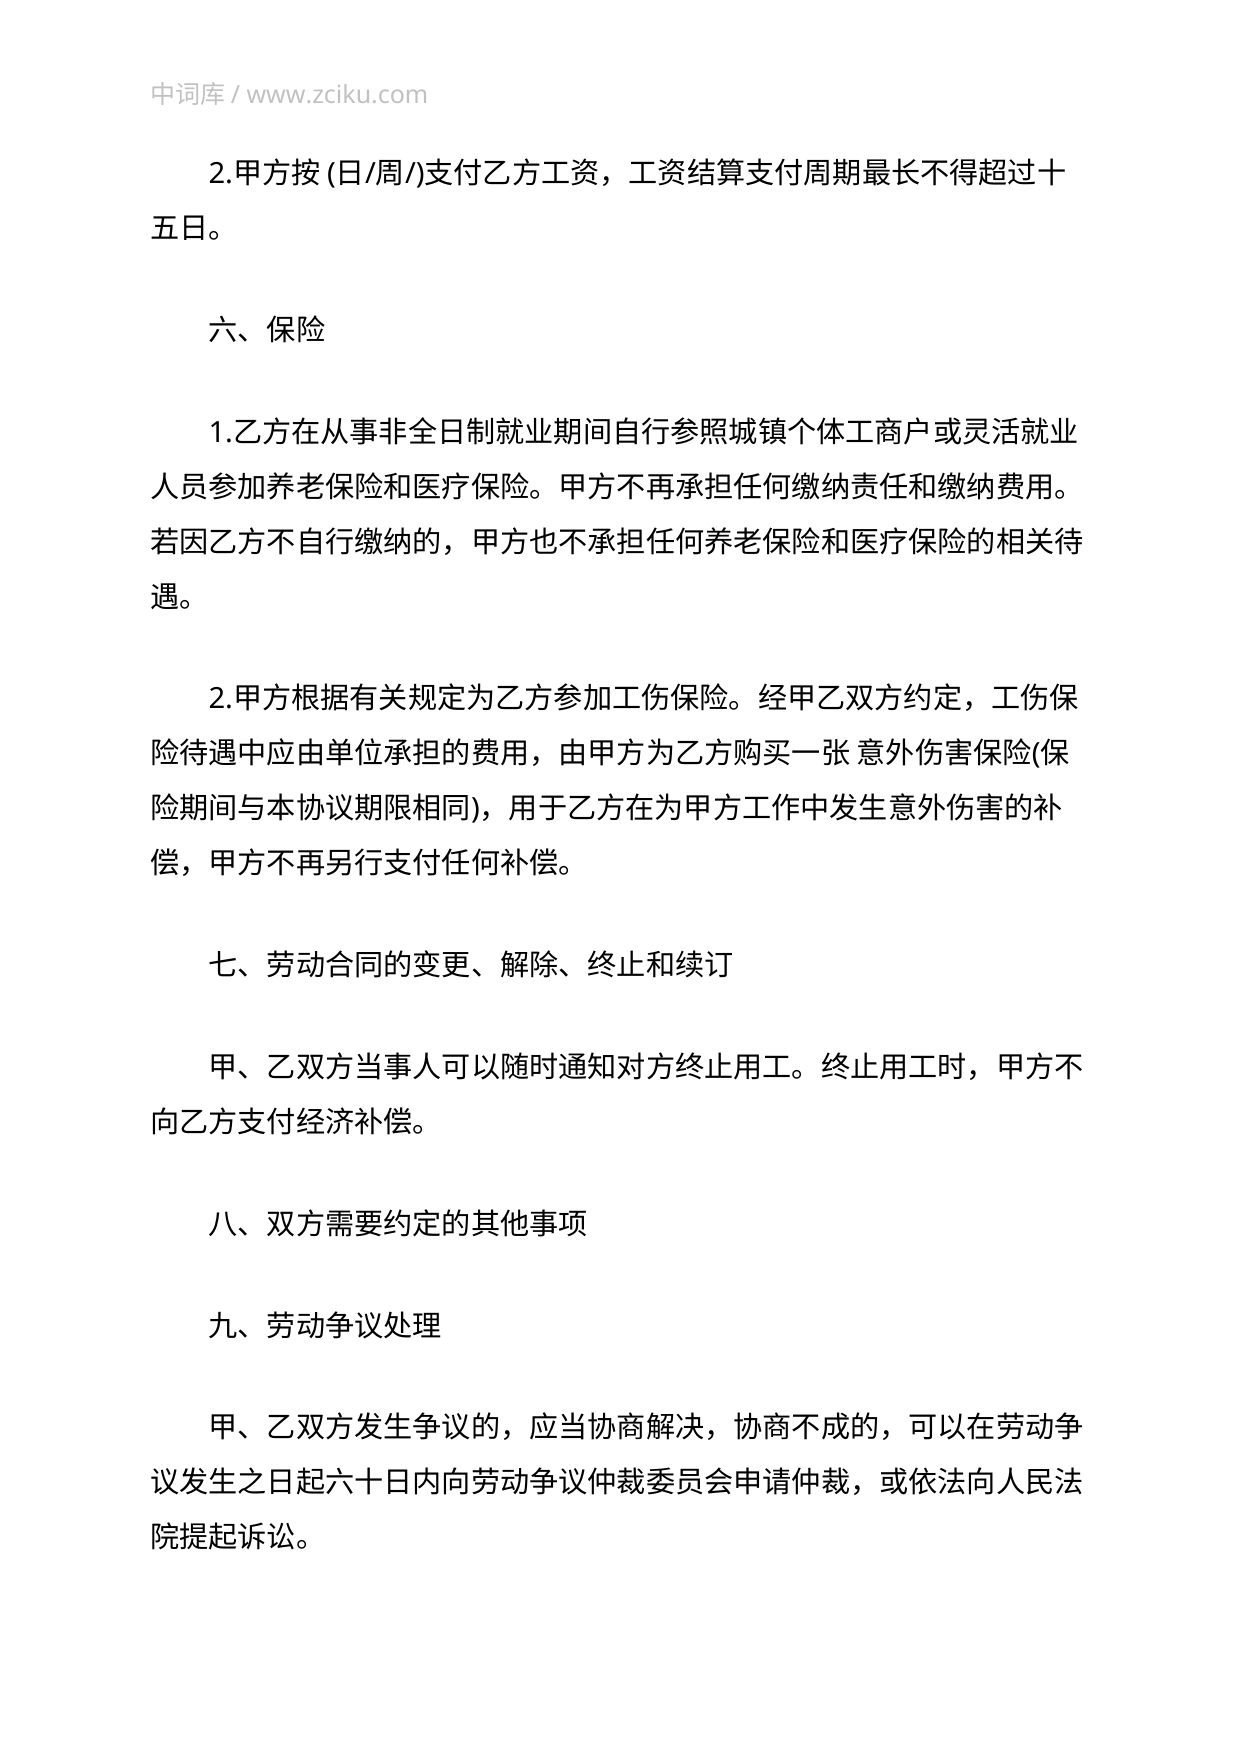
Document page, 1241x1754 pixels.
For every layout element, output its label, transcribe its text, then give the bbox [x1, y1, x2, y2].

text 2.甲方根据有关规定为乙方参加工伤保险。经甲乙双方约定，工伤保险待遇中应由单位承担的费用，由甲方为乙方购买一张 意外伤害保险(保险期间与本协议期限相同)，用于乙方在为甲方工作中发生意外伤害的补偿，甲方不再另行支付任何补偿。 [150, 675, 1090, 882]
text 甲、乙双方当事人可以随时通知对方终止用工。终止用工时，甲方不向乙方支付经济补偿。 [150, 1044, 1090, 1141]
text 甲、乙双方发生争议的，应当协商解决，协商不成的，可以在劳动争议发生之日起六十日内向劳动争议仲裁委员会申请仲裁，或依法向人民法院提起诉讼。 [150, 1404, 1090, 1556]
text 1.乙方在从事非全日制就业期间自行参照城镇个体工商户或灵活就业人员参加养老保险和医疗保险。甲方不再承担任何缴纳责任和缴纳费用。若因乙方不自行缴纳的，甲方也不承担任何养老保险和医疗保险的相关待遇。 [150, 408, 1090, 616]
text 九、劳动争议处理 [150, 1302, 1090, 1344]
text 八、双方需要约定的其他事项 [150, 1200, 1090, 1243]
text 六、保险 [150, 307, 1090, 349]
text 2.甲方按 (日/周/)支付乙方工资，工资结算支付周期最长不得超过十五日。 [150, 150, 1090, 247]
text 七、劳动合同的变更、解除、终止和续订 [150, 942, 1090, 984]
